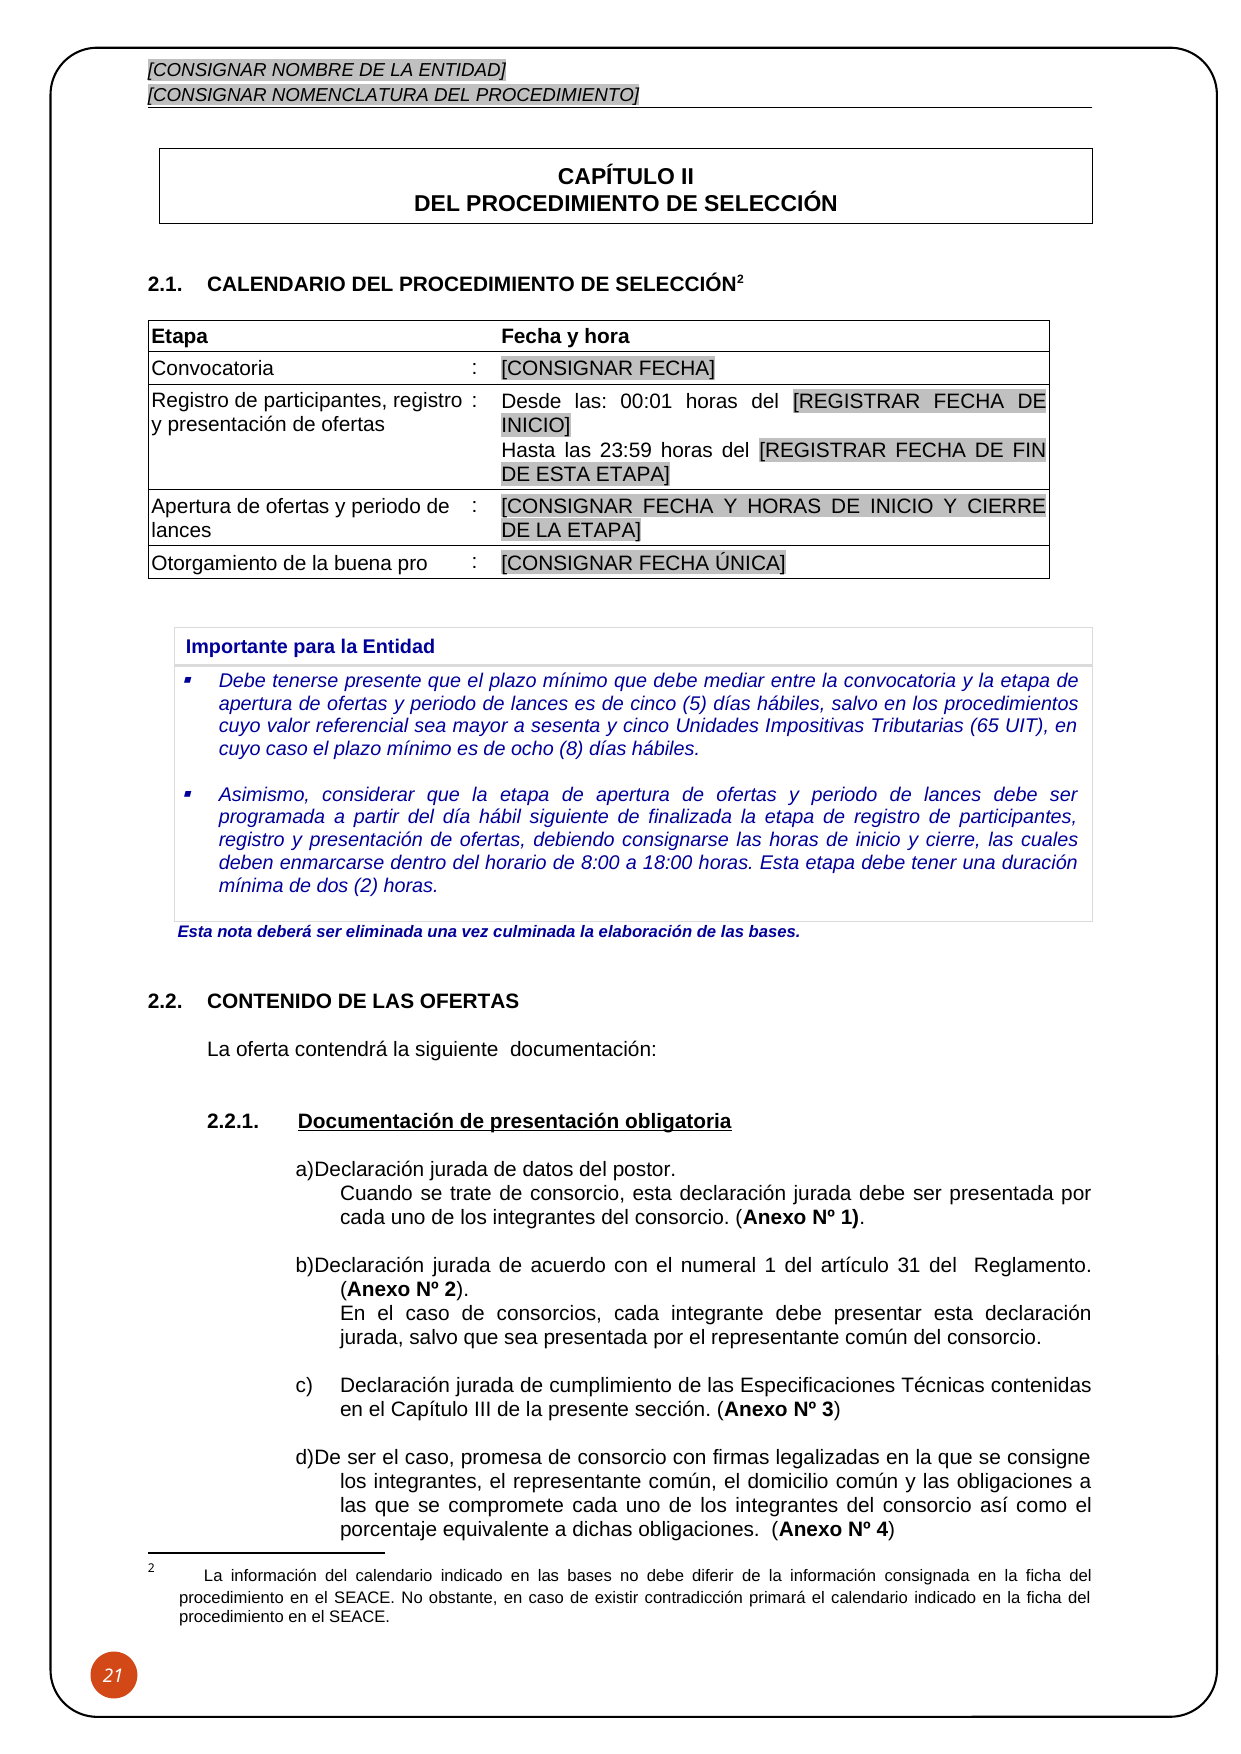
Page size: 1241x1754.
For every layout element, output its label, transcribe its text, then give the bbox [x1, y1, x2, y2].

table_cell : [469, 546, 498, 578]
text Cuando se trate de consorcio, esta declaración jurada debe ser presentada por cada uno de los integrantes del consorcio. (Anexo Nº 1). [340, 1181, 1092, 1229]
table_cell Registro de participantes, registro y presentación de ofertas [149, 385, 468, 488]
list Declaración jurada de cumplimiento de las Especificaciones Técnicas contenidas en el Capítulo III de la presente sección. (Anexo Nº 3) [295, 1373, 1092, 1421]
text En el caso de consorcios, cada integrante debe presentar esta declaración jurada, salvo que sea presentada por el representante común del consorcio. [340, 1301, 1092, 1349]
list Declaración jurada de datos del postor. [295, 1157, 1092, 1181]
table_cell [CONSIGNAR FECHA ÚNICA] [498, 546, 1049, 578]
table_cell : [469, 352, 498, 384]
text Esta nota deberá ser eliminada una vez culminada la elaboración de las bases. [177, 922, 1092, 941]
table_cell [CONSIGNAR FECHA] [498, 352, 1049, 384]
list Declaración jurada de acuerdo con el numeral 1 del artículo 31 del Reglamento. (Anexo Nº 2). [295, 1253, 1092, 1301]
list De ser el caso, promesa de consorcio con firmas legalizadas en la que se consigne los integrantes, el representante común, el domicilio común y las obligaciones a las que se compromete cada uno de los integrantes del consorcio así como el porcentaje equivalente a dichas obligaciones. (Anexo Nº 4) [295, 1444, 1092, 1540]
table_header Importante para la Entidad [175, 628, 1092, 663]
table_cell : [469, 385, 498, 488]
table_cell Convocatoria [149, 352, 468, 384]
table_header Fecha y hora [498, 321, 1049, 351]
table_cell Debe tenerse presente que el plazo mínimo que debe mediar entre la convocatoria y la etapa de apertura de ofertas y periodo de lances es de cinco (5) días hábiles, salvo en los procedimientos cuyo valor referencial sea mayor a sesenta y cinco Unidades Impositivas Tributarias (65 UIT), en cuyo caso el plazo mínimo es de ocho (8) días hábiles. Asimismo, considerar que la etapa de apertura de ofertas y periodo de lances debe ser programada a partir del día hábil siguiente de finalizada la etapa de registro de participantes, registro y presentación de ofertas, debiendo consignarse las horas de inicio y cierre, las cuales deben enmarcarse dentro del horario de 8:00 a 18:00 horas. Esta etapa debe tener una duración mínima de dos (2) horas. [175, 667, 1092, 921]
table_header Etapa [149, 321, 498, 351]
list Documentación de presentación obligatoria [207, 1109, 1092, 1133]
table_cell [CONSIGNAR FECHA Y HORAS DE INICIO Y CIERRE DE LA ETAPA] [498, 490, 1049, 545]
table_cell Desde las: 00:01 horas del [REGISTRAR FECHA DE INICIO] Hasta las 23:59 horas del [REGISTRAR FECHA DE FIN DE ESTA ETAPA] [498, 385, 1049, 488]
table_header CAPÍTULO II DEL PROCEDIMIENTO DE SELECCIÓN [160, 149, 1092, 223]
list CALENDARIO DEL PROCEDIMIENTO DE SELECCIÓN [148, 272, 1092, 296]
table_cell : [469, 490, 498, 545]
table_cell Otorgamiento de la buena pro [149, 546, 468, 578]
table_cell Apertura de ofertas y periodo de lances [149, 490, 468, 545]
list CONTENIDO DE LAS OFERTAS [148, 989, 1092, 1013]
list La oferta contendrá la siguiente documentación: [207, 1037, 1092, 1061]
